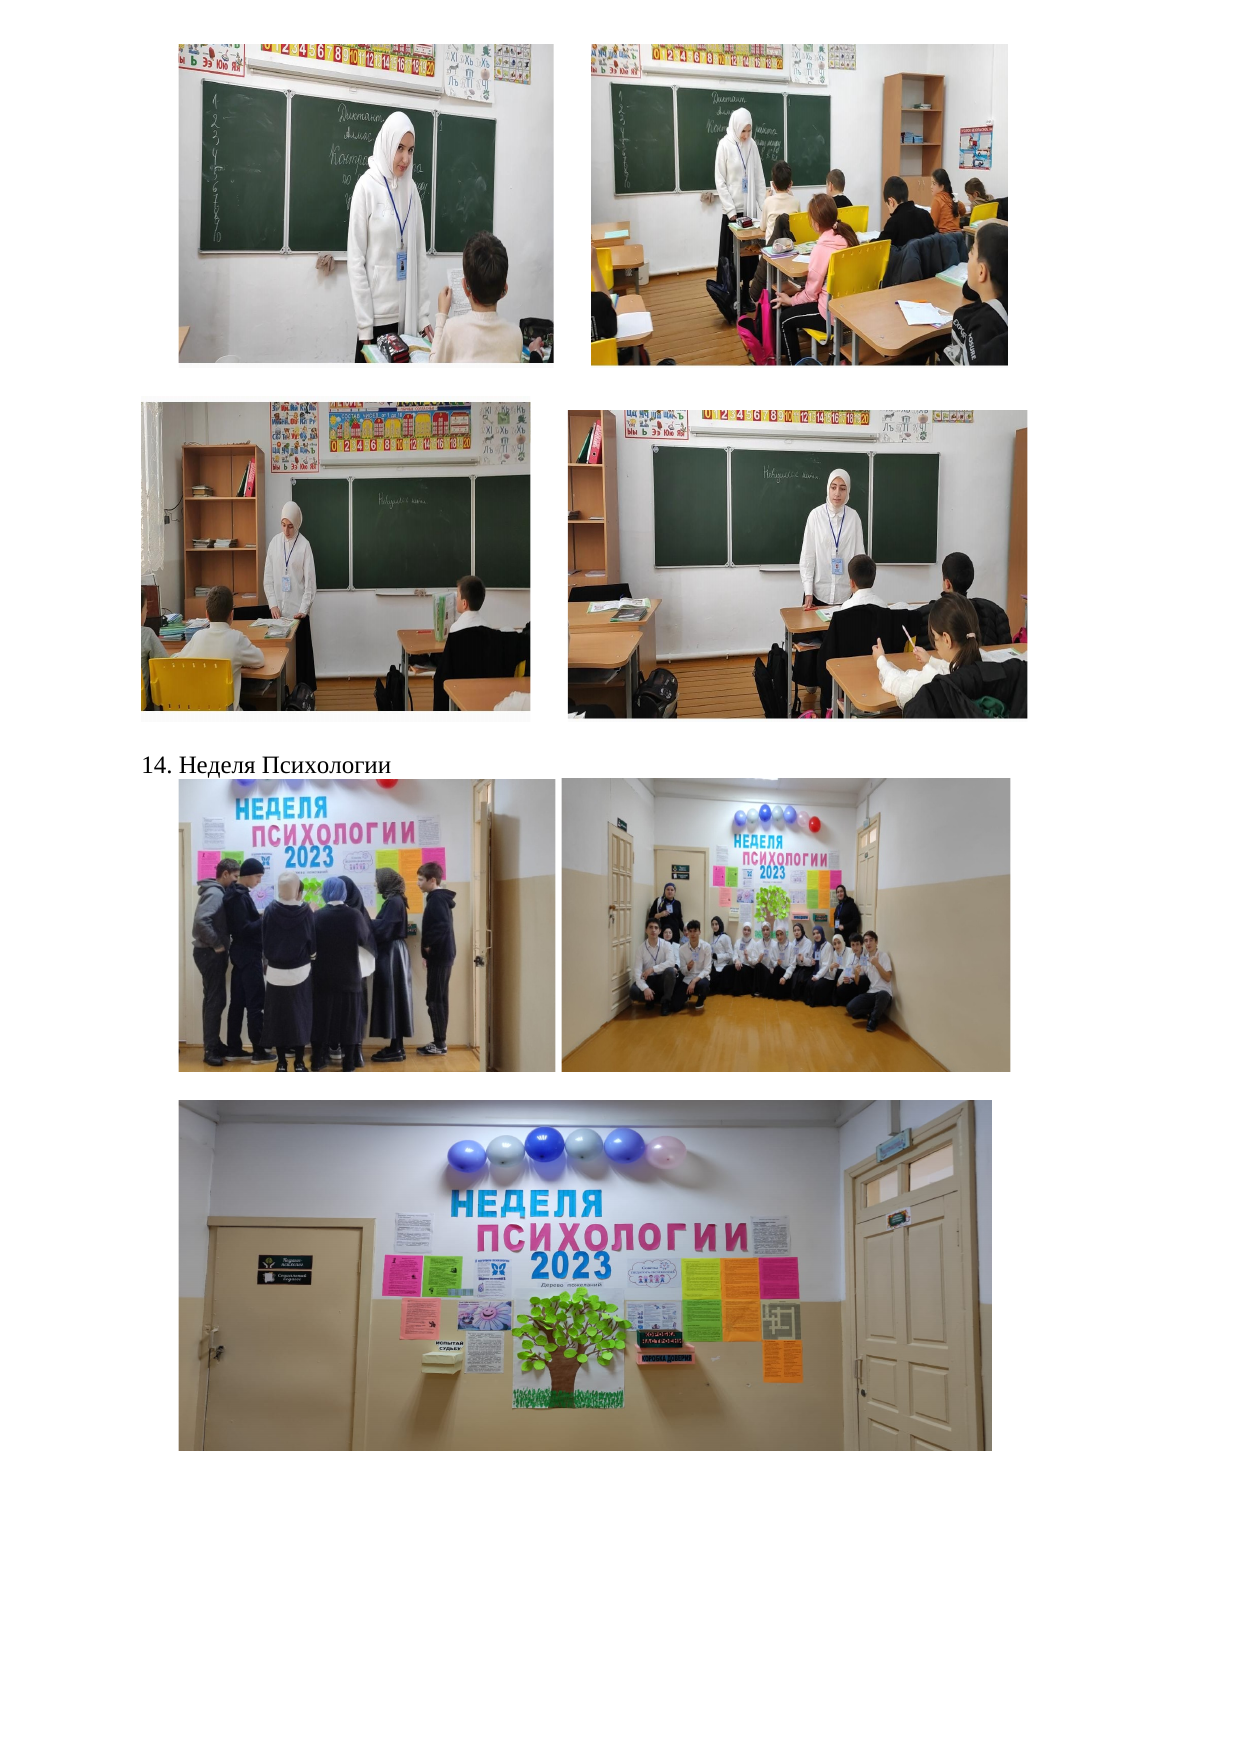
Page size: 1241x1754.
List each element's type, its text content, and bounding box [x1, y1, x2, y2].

picture [561, 778, 1011, 1072]
picture [178, 779, 556, 1072]
picture [591, 44, 1008, 368]
picture [178, 44, 554, 368]
picture [141, 396, 531, 722]
list Неделя Психологии [141, 750, 1166, 779]
picture [178, 1100, 992, 1451]
picture [567, 410, 1028, 722]
